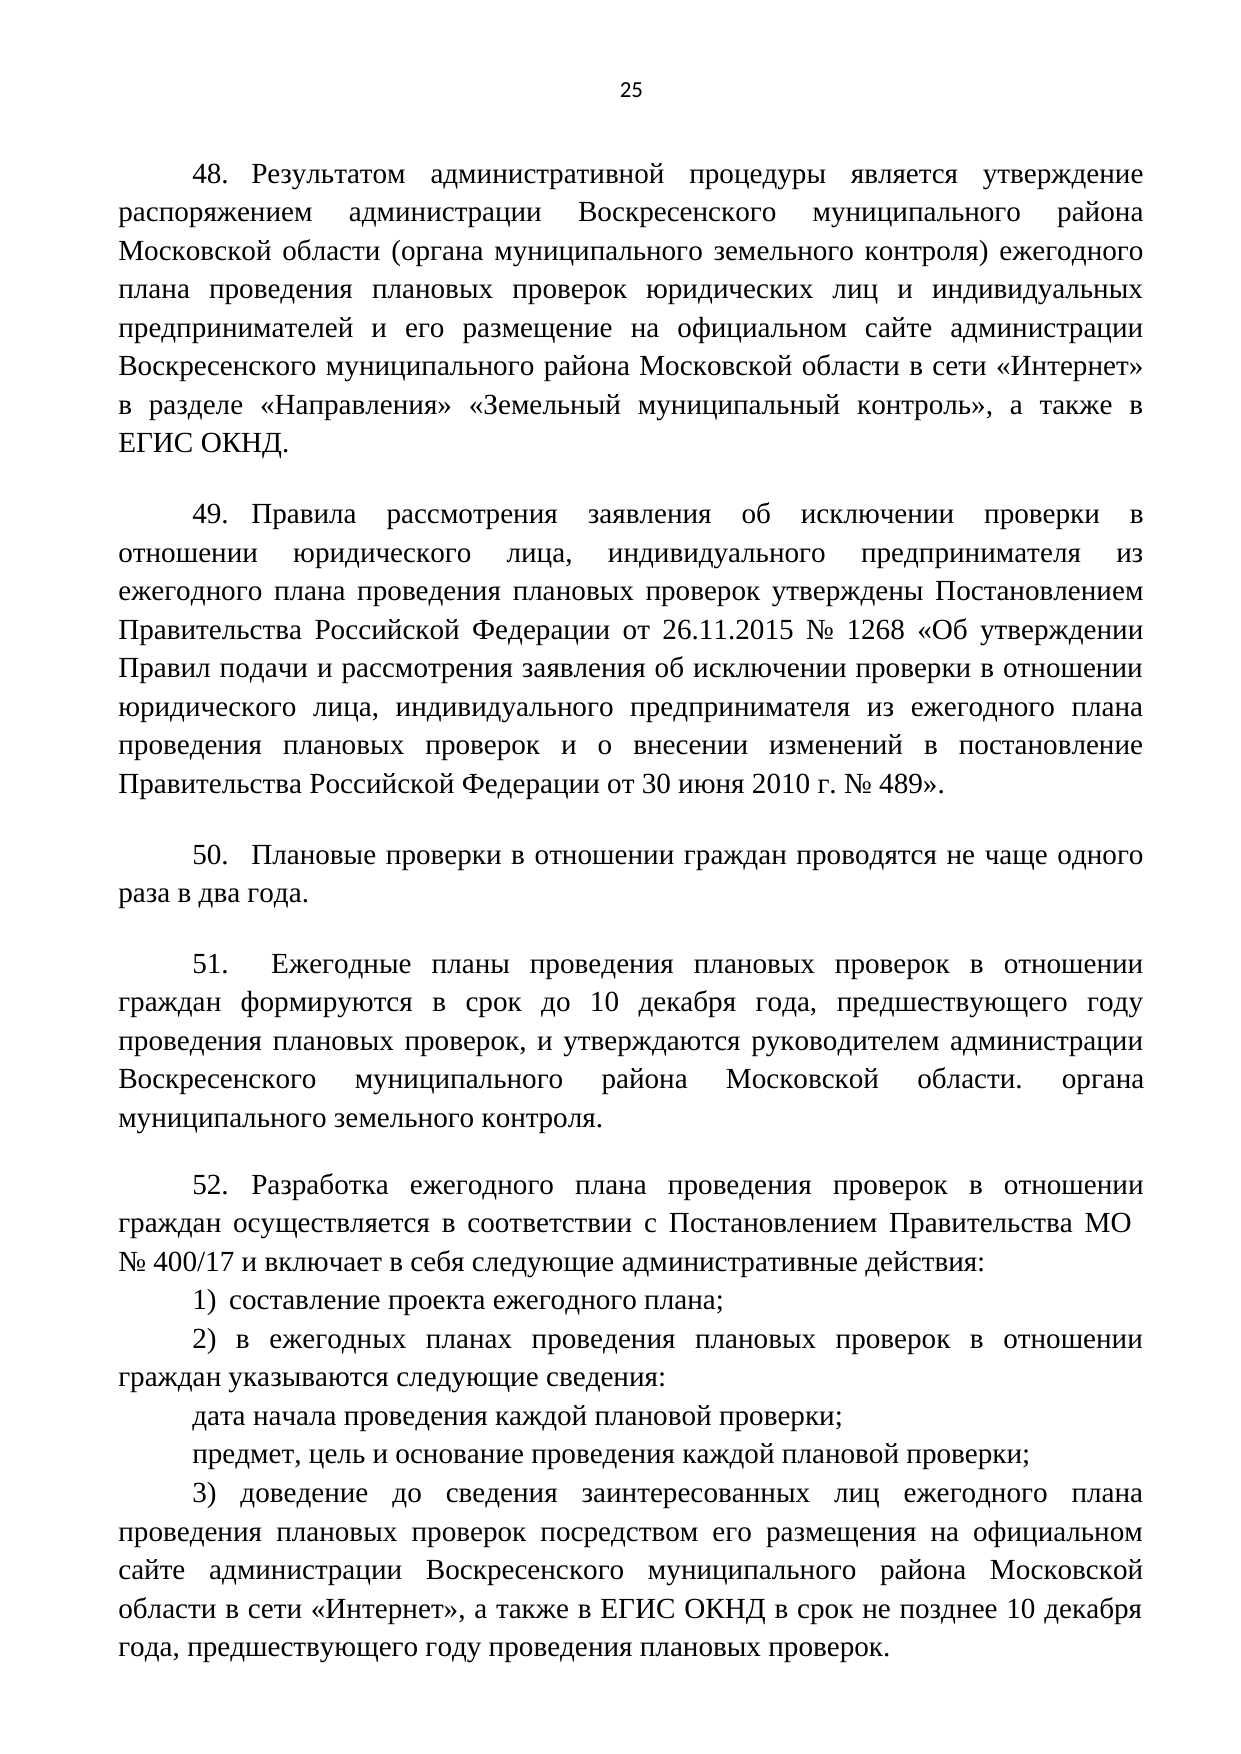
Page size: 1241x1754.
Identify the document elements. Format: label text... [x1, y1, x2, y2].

text 2) в ежегодных планах проведения плановых проверок в отношении граждан указываются следующие сведения: [118, 1321, 1144, 1393]
text предмет, цель и основание проведения каждой плановой проверки; [118, 1437, 1144, 1470]
list Разработка ежегодного плана проведения проверок в отношении граждан осуществляется в соответствии с Постановлением Правительства МО № 400/17 и включает в себя следующие административные действия: [118, 1167, 1144, 1277]
list Плановые проверки в отношении граждан проводятся не чаще одного раза в два года. [118, 837, 1144, 909]
list Ежегодные планы проведения плановых проверок в отношении граждан формируются в срок до 10 декабря года, предшествующего году проведения плановых проверок, и утверждаются руководителем администрации Воскресенского муниципального района Московской области. органа муниципального земельного контроля. [118, 946, 1144, 1134]
list Результатом административной процедуры является утверждение распоряжением администрации Воскресенского муниципального района Московской области (органа муниципального земельного контроля) ежегодного плана проведения плановых проверок юридических лиц и индивидуальных предпринимателей и его размещение на официальном сайте администрации Воскресенского муниципального района Московской области в сети «Интернет» в разделе «Направления» «Земельный муниципальный контроль», а также в ЕГИС ОКНД. [118, 156, 1144, 459]
text дата начала проведения каждой плановой проверки; [118, 1398, 1144, 1432]
text 3) доведение до сведения заинтересованных лиц ежегодного плана проведения плановых проверок посредством его размещения на официальном сайте администрации Воскресенского муниципального района Московской области в сети «Интернет», а также в ЕГИС ОКНД в срок не позднее 10 декабря года, предшествующего году проведения плановых проверок. [118, 1475, 1144, 1663]
list Правила рассмотрения заявления об исключении проверки в отношении юридического лица, индивидуального предпринимателя из ежегодного плана проведения плановых проверок утверждены Постановлением Правительства Российской Федерации от 26.11.2015 № 1268 «Об утверждении Правил подачи и рассмотрения заявления об исключении проверки в отношении юридического лица, индивидуального предпринимателя из ежегодного плана проведения плановых проверок и о внесении изменений в постановление Правительства Российской Федерации от 30 июня 2010 г. № 489». [118, 496, 1144, 799]
list составление проекта ежегодного плана; [118, 1282, 1144, 1316]
